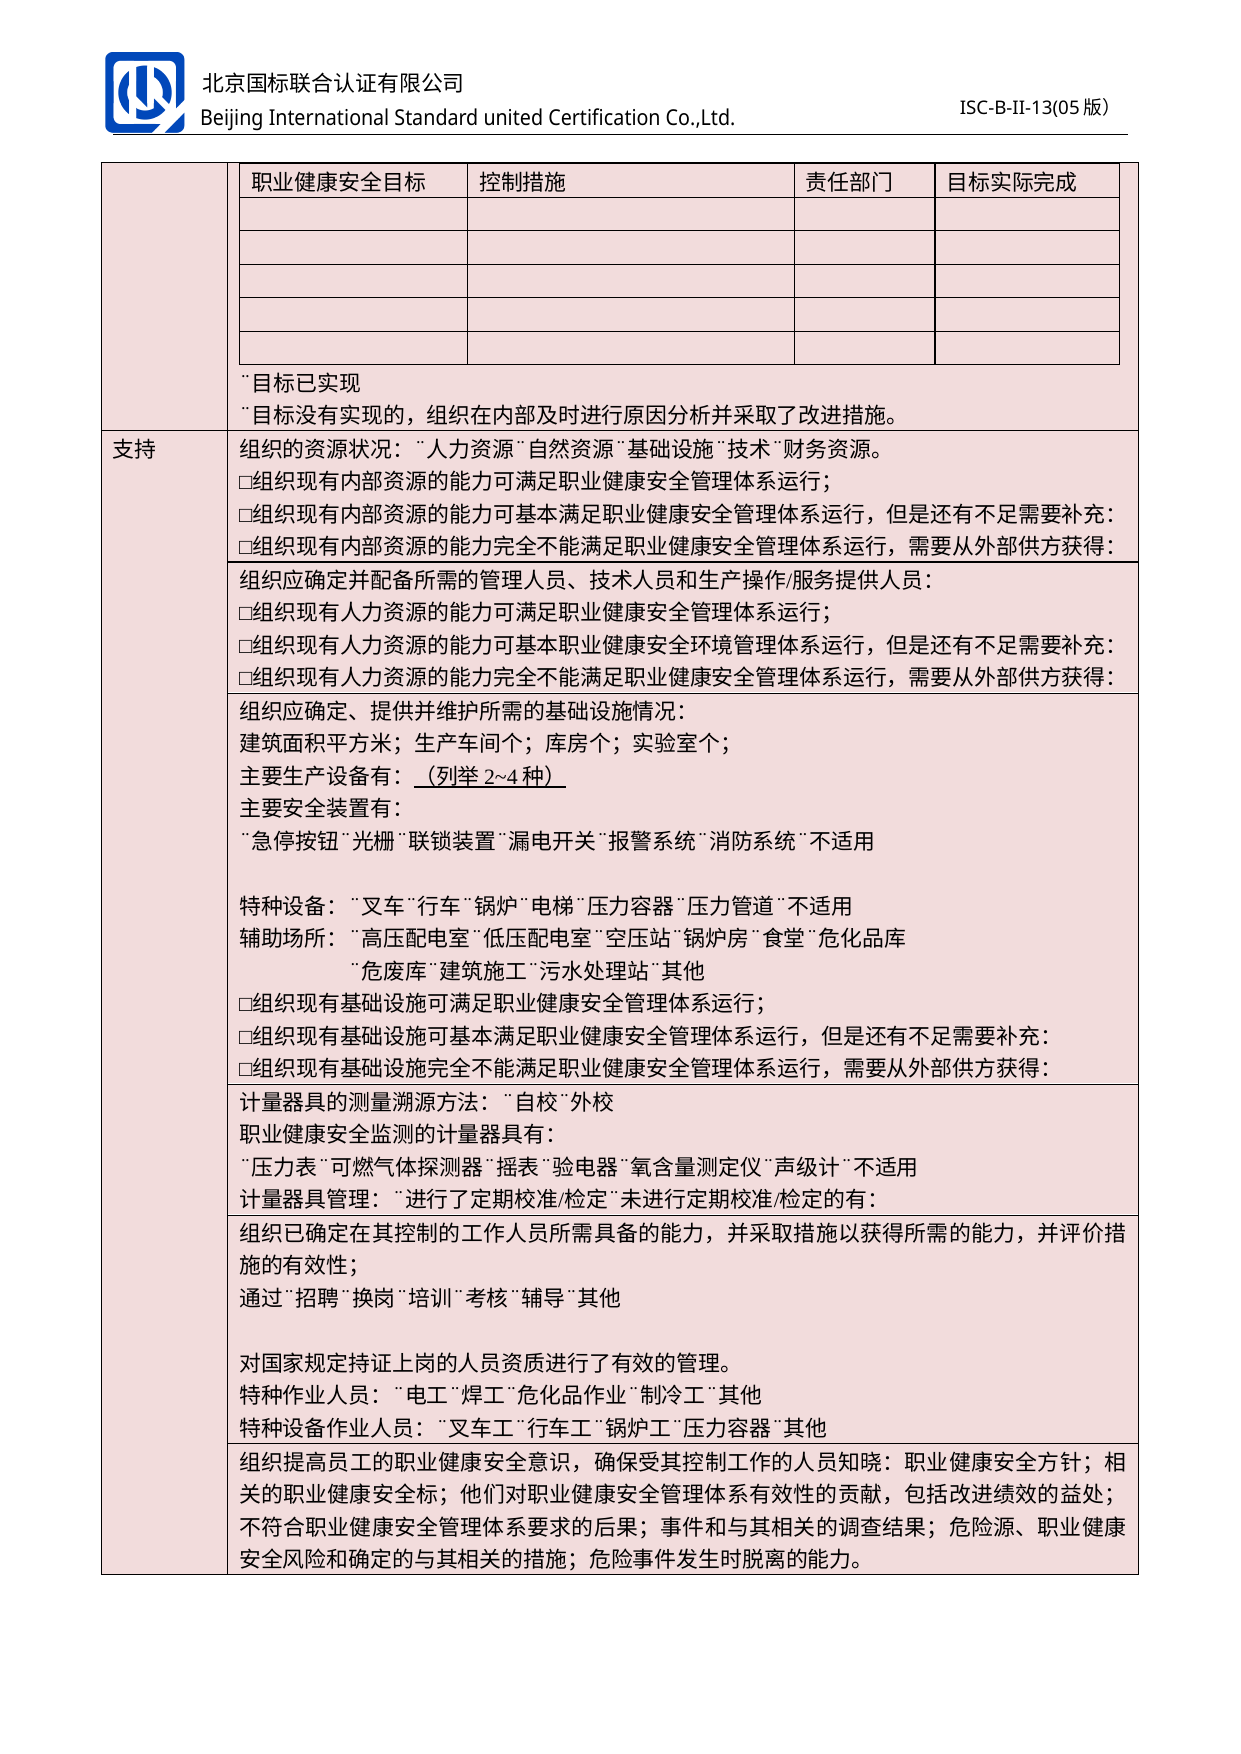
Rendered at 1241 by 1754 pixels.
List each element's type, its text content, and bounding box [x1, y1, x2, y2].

table_cell 支持 [102, 431, 227, 1574]
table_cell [228, 163, 1138, 430]
table_cell 组织的资源状况：¨人力资源¨自然资源¨基础设施¨技术¨财务资源。 □组织现有内部资源的能力可满足职业健康安全管理体系运行； □组织现有内部资源的能力可基本满足职业健康安全管理体系运行，但是还有不足需要补充： □组织现有内部资源的能力完全不能满足职业健康安全管理体系运行，需要从外部供方获得： [228, 431, 1138, 561]
table_cell 计量器具的测量溯源方法：¨自校¨外校 职业健康安全监测的计量器具有： ¨压力表¨可燃气体探测器¨摇表¨验电器¨氧含量测定仪¨声级计¨不适用 计量器具管理：¨进行了定期校准/检定¨未进行定期校准/检定的有： [228, 1085, 1138, 1214]
table_cell 组织已确定在其控制的工作人员所需具备的能力，并采取措施以获得所需的能力，并评价措施的有效性； 通过¨招聘¨换岗¨培训¨考核¨辅导¨其他 对国家规定持证上岗的人员资质进行了有效的管理。 特种作业人员：¨电工¨焊工¨危化品作业¨制冷工¨其他 特种设备作业人员：¨叉车工¨行车工¨锅炉工¨压力容器¨其他 [228, 1216, 1138, 1443]
table_cell 组织应确定并配备所需的管理人员、技术人员和生产操作/服务提供人员： □组织现有人力资源的能力可满足职业健康安全管理体系运行； □组织现有人力资源的能力可基本职业健康安全环境管理体系运行，但是还有不足需要补充： □组织现有人力资源的能力完全不能满足职业健康安全管理体系运行，需要从外部供方获得： [228, 563, 1138, 692]
table_cell 组织应确定、提供并维护所需的基础设施情况： 建筑面积平方米；生产车间个；库房个；实验室个； 主要生产设备有：（列举2~4种） 主要安全装置有： ¨急停按钮¨光栅¨联锁装置¨漏电开关¨报警系统¨消防系统¨不适用 特种设备：¨叉车¨行车¨锅炉¨电梯¨压力容器¨压力管道¨不适用 辅助场所：¨高压配电室¨低压配电室¨空压站¨锅炉房¨食堂¨危化品库 ¨危废库¨建筑施工¨污水处理站¨其他 □组织现有基础设施可满足职业健康安全管理体系运行； □组织现有基础设施可基本满足职业健康安全管理体系运行，但是还有不足需要补充： □组织现有基础设施完全不能满足职业健康安全管理体系运行，需要从外部供方获得： [228, 694, 1138, 1083]
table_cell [228, 1444, 1138, 1574]
picture [105, 52, 185, 133]
